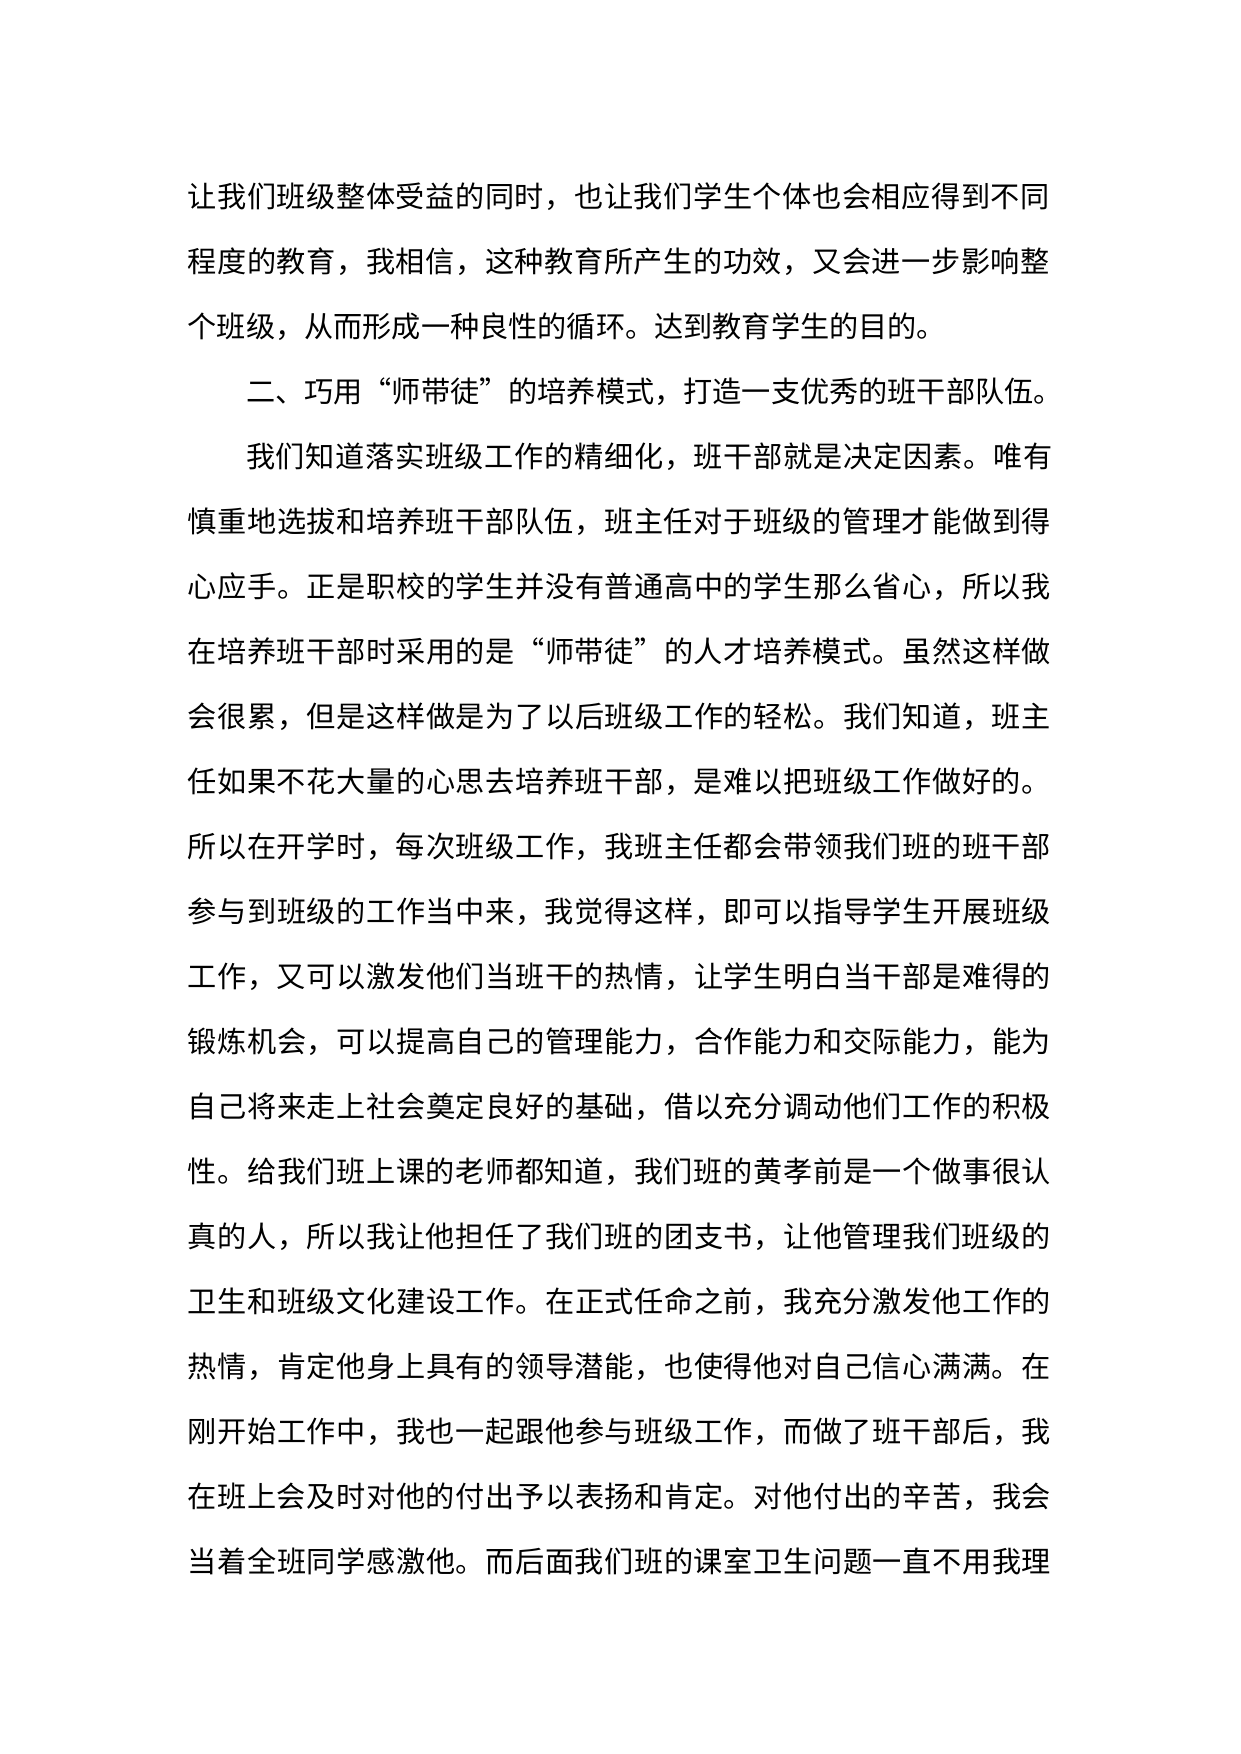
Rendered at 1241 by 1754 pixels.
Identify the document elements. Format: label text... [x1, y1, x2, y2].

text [187, 422, 1053, 1592]
text 二、巧用“师带徒”的培养模式，打造一支优秀的班干部队伍。 [187, 357, 1053, 422]
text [187, 162, 1053, 357]
